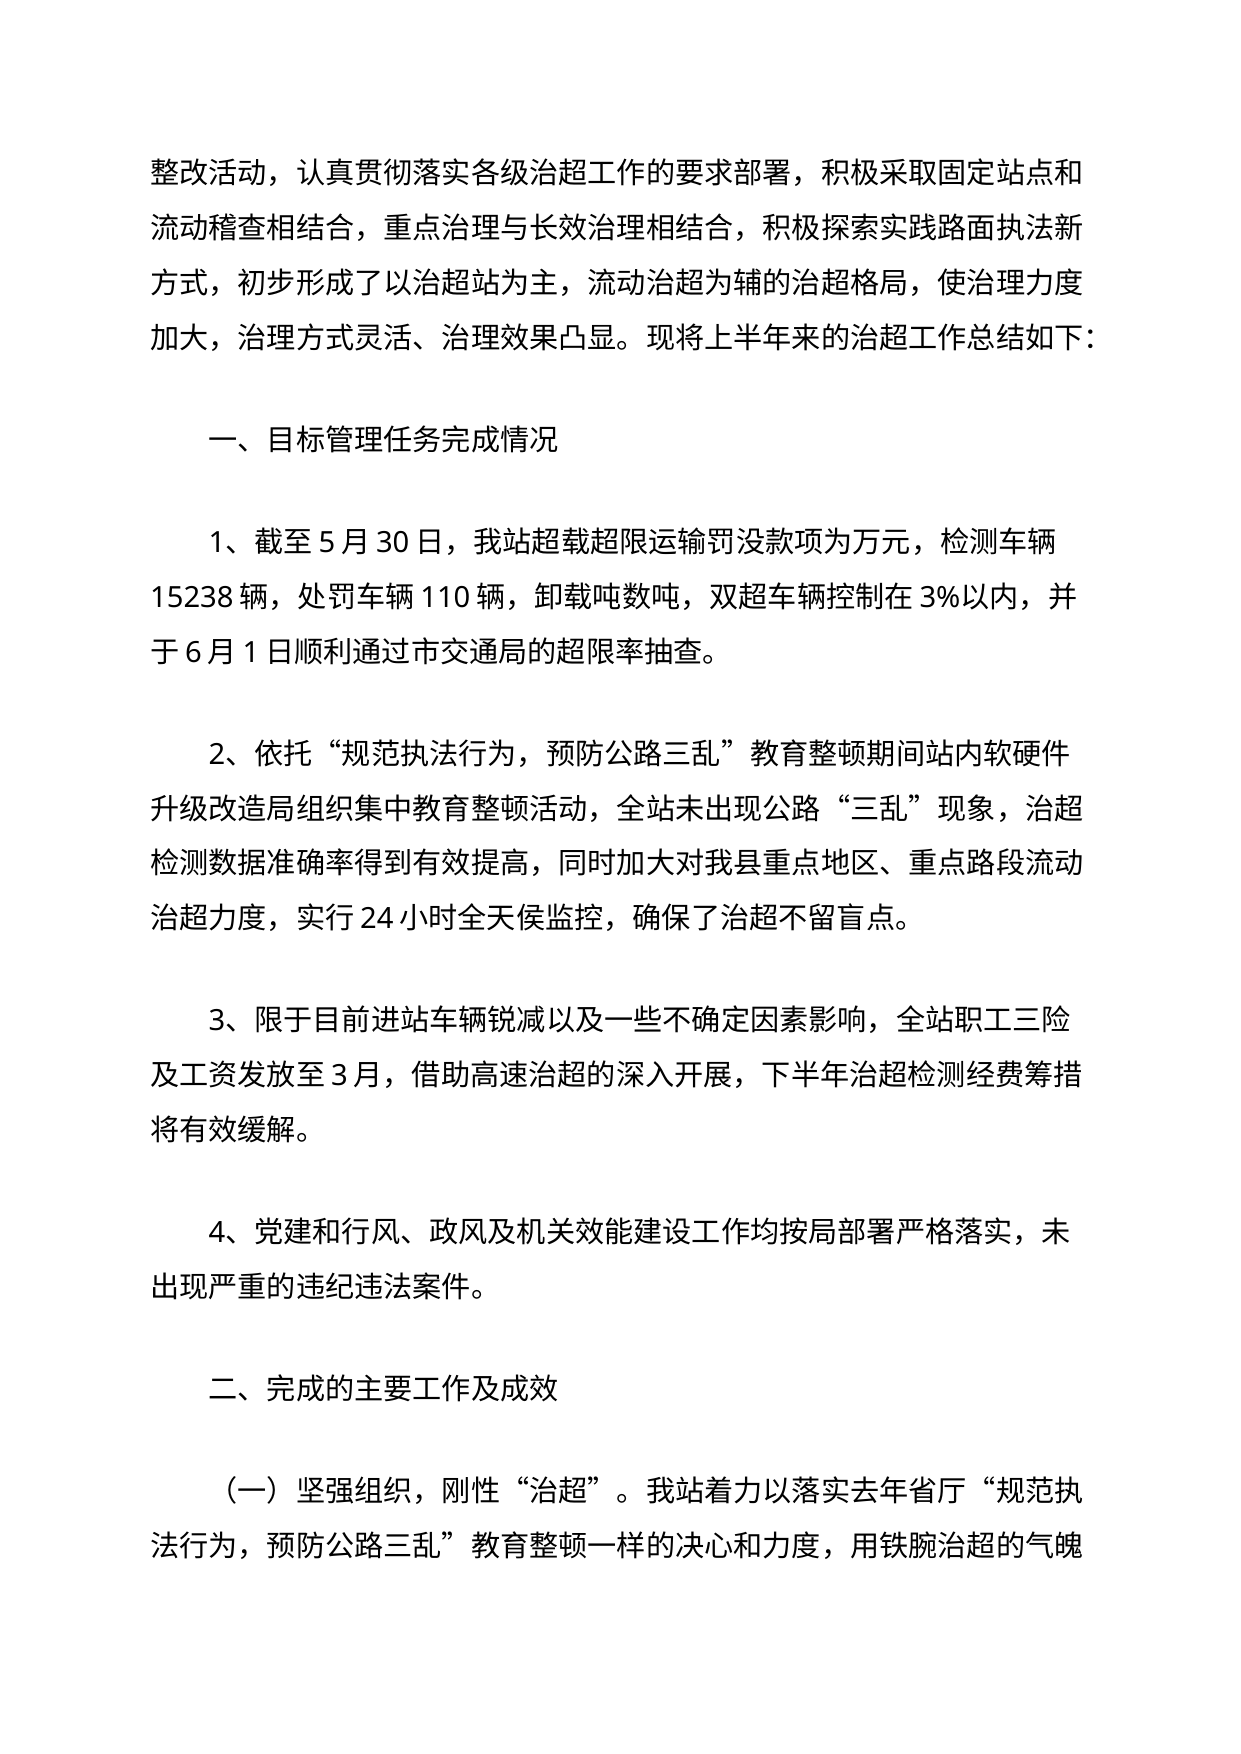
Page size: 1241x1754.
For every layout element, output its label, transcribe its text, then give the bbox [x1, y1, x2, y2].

text 一、目标管理任务完成情况 [150, 416, 1090, 459]
text 2、依托“规范执法行为，预防公路三乱”教育整顿期间站内软硬件升级改造局组织集中教育整顿活动，全站未出现公路“三乱”现象，治超检测数据准确率得到有效提高，同时加大对我县重点地区、重点路段流动治超力度，实行24小时全天侯监控，确保了治超不留盲点。 [150, 730, 1090, 937]
text 3、限于目前进站车辆锐减以及一些不确定因素影响，全站职工三险及工资发放至3月，借助高速治超的深入开展，下半年治超检测经费筹措将有效缓解。 [150, 997, 1090, 1149]
text 1、截至5月30日，我站超载超限运输罚没款项为万元，检测车辆15238辆，处罚车辆110辆，卸载吨数吨，双超车辆控制在3%以内，并于6月1日顺利通过市交通局的超限率抽查。 [150, 518, 1090, 671]
text 4、党建和行风、政风及机关效能建设工作均按局部署严格落实，未出现严重的违纪违法案件。 [150, 1209, 1090, 1306]
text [150, 1467, 1090, 1564]
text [150, 150, 1090, 357]
text 二、完成的主要工作及成效 [150, 1366, 1090, 1408]
